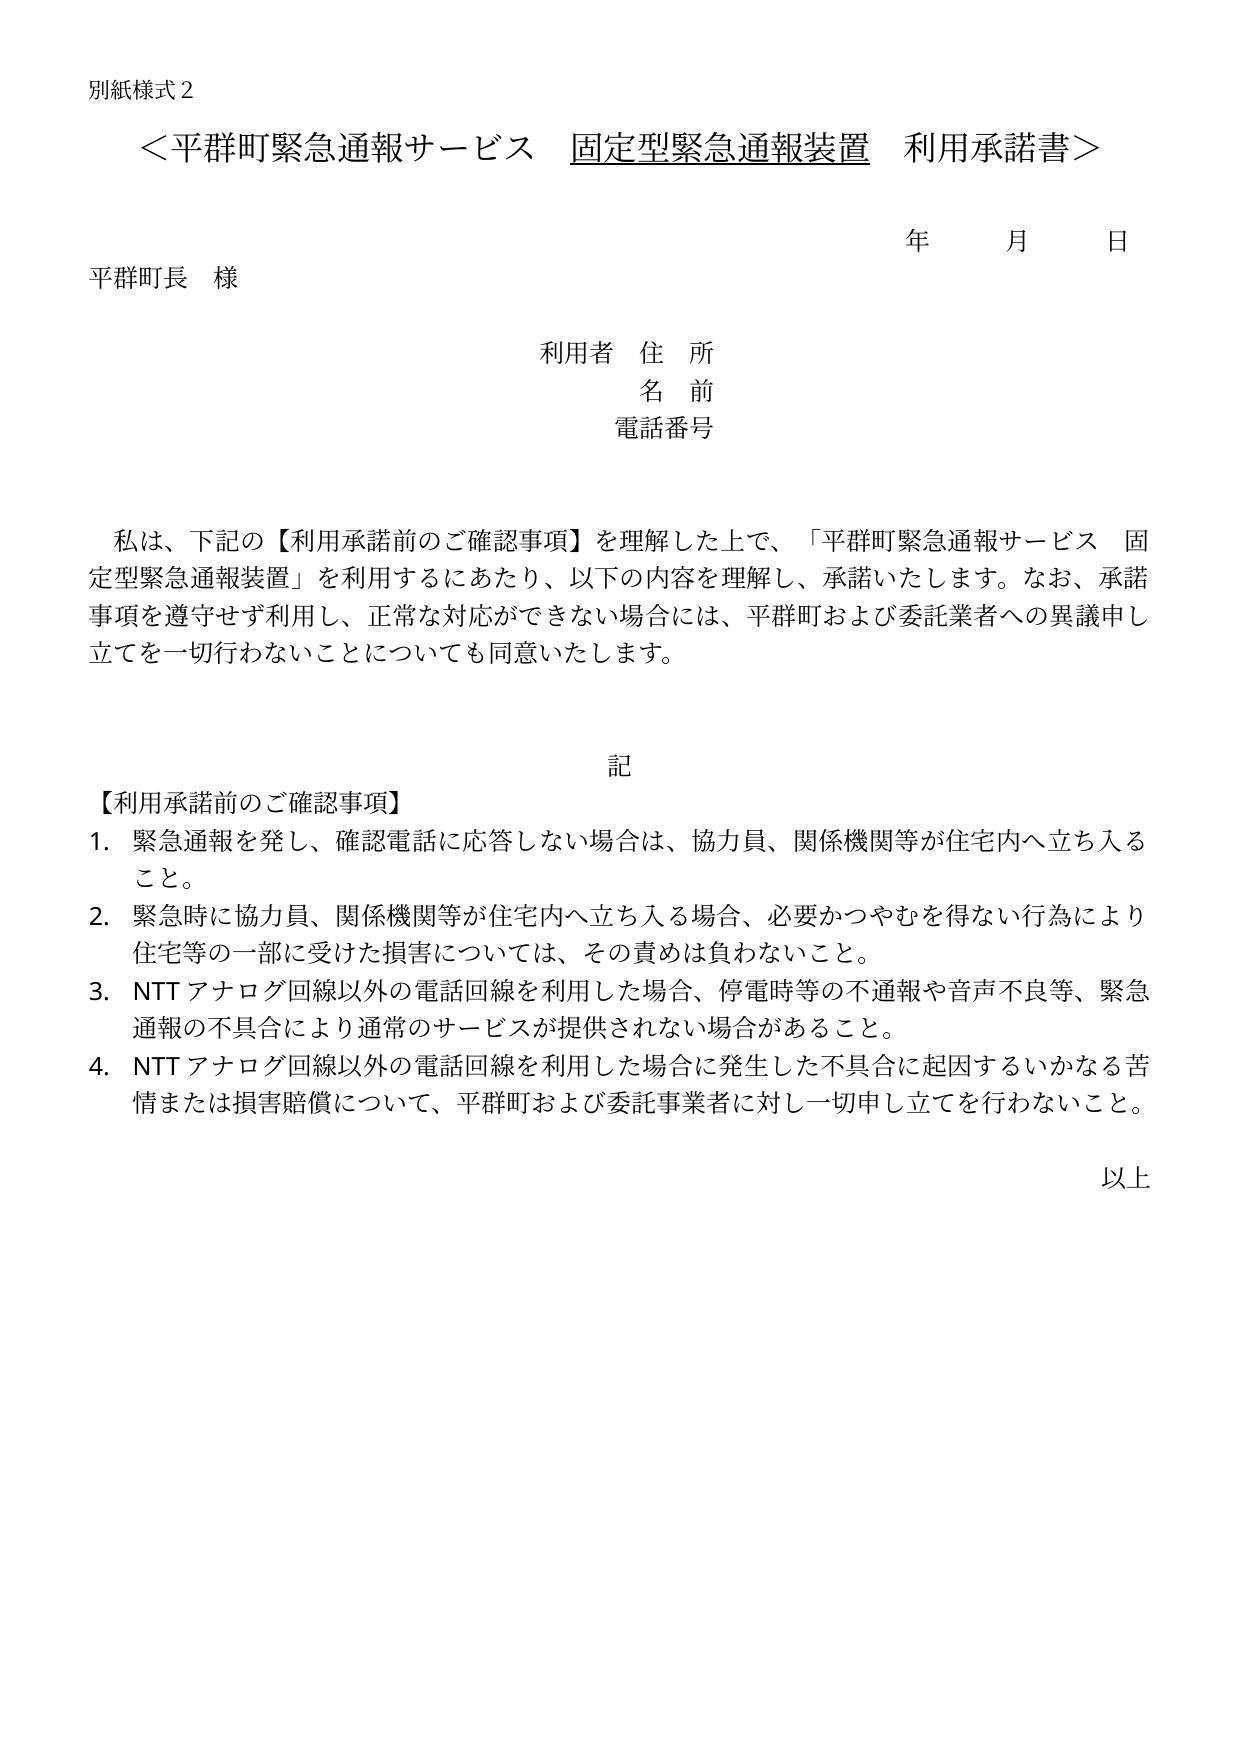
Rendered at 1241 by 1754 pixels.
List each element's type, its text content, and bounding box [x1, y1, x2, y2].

text 私は、下記の【利用承諾前のご確認事項】を理解した上で、「平群町緊急通報サービス 固定型緊急通報装置」を利用するにあたり、以下の内容を理解し、承諾いたします。なお、承諾事項を遵守せず利用し、正常な対応ができない場合には、平群町および委託業者への異議申し立てを一切行わないことについても同意いたします。 [89, 521, 1152, 671]
text ＜平群町緊急通報サービス 固定型緊急通報装置 利用承諾書＞ [89, 108, 1152, 183]
text 【利用承諾前のご確認事項】 [89, 783, 1152, 821]
text 名前 [89, 371, 714, 408]
text 平群町長 様 [89, 258, 1152, 296]
list NTTアナログ回線以外の電話回線を利用した場合に発生した不具合に起因するいかなる苦情または損害賠償について、平群町および委託事業者に対し一切申し立てを行わないこと。 [89, 1046, 1152, 1121]
list 緊急通報を発し、確認電話に応答しない場合は、協力員、関係機関等が住宅内へ立ち入ること。 [89, 821, 1152, 896]
text 年 月 日 [89, 221, 1130, 258]
text 記 [89, 746, 1152, 783]
list 緊急時に協力員、関係機関等が住宅内へ立ち入る場合、必要かつやむを得ない行為により住宅等の一部に受けた損害については、その責めは負わないこと。 [89, 896, 1152, 971]
text 利用者 住所 [89, 333, 714, 371]
text 以上 [89, 1158, 1152, 1196]
text 別紙様式２ [89, 71, 1152, 108]
list NTTアナログ回線以外の電話回線を利用した場合、停電時等の不通報や音声不良等、緊急通報の不具合により通常のサービスが提供されない場合があること。 [89, 971, 1152, 1046]
text 電話番号 [89, 408, 714, 446]
